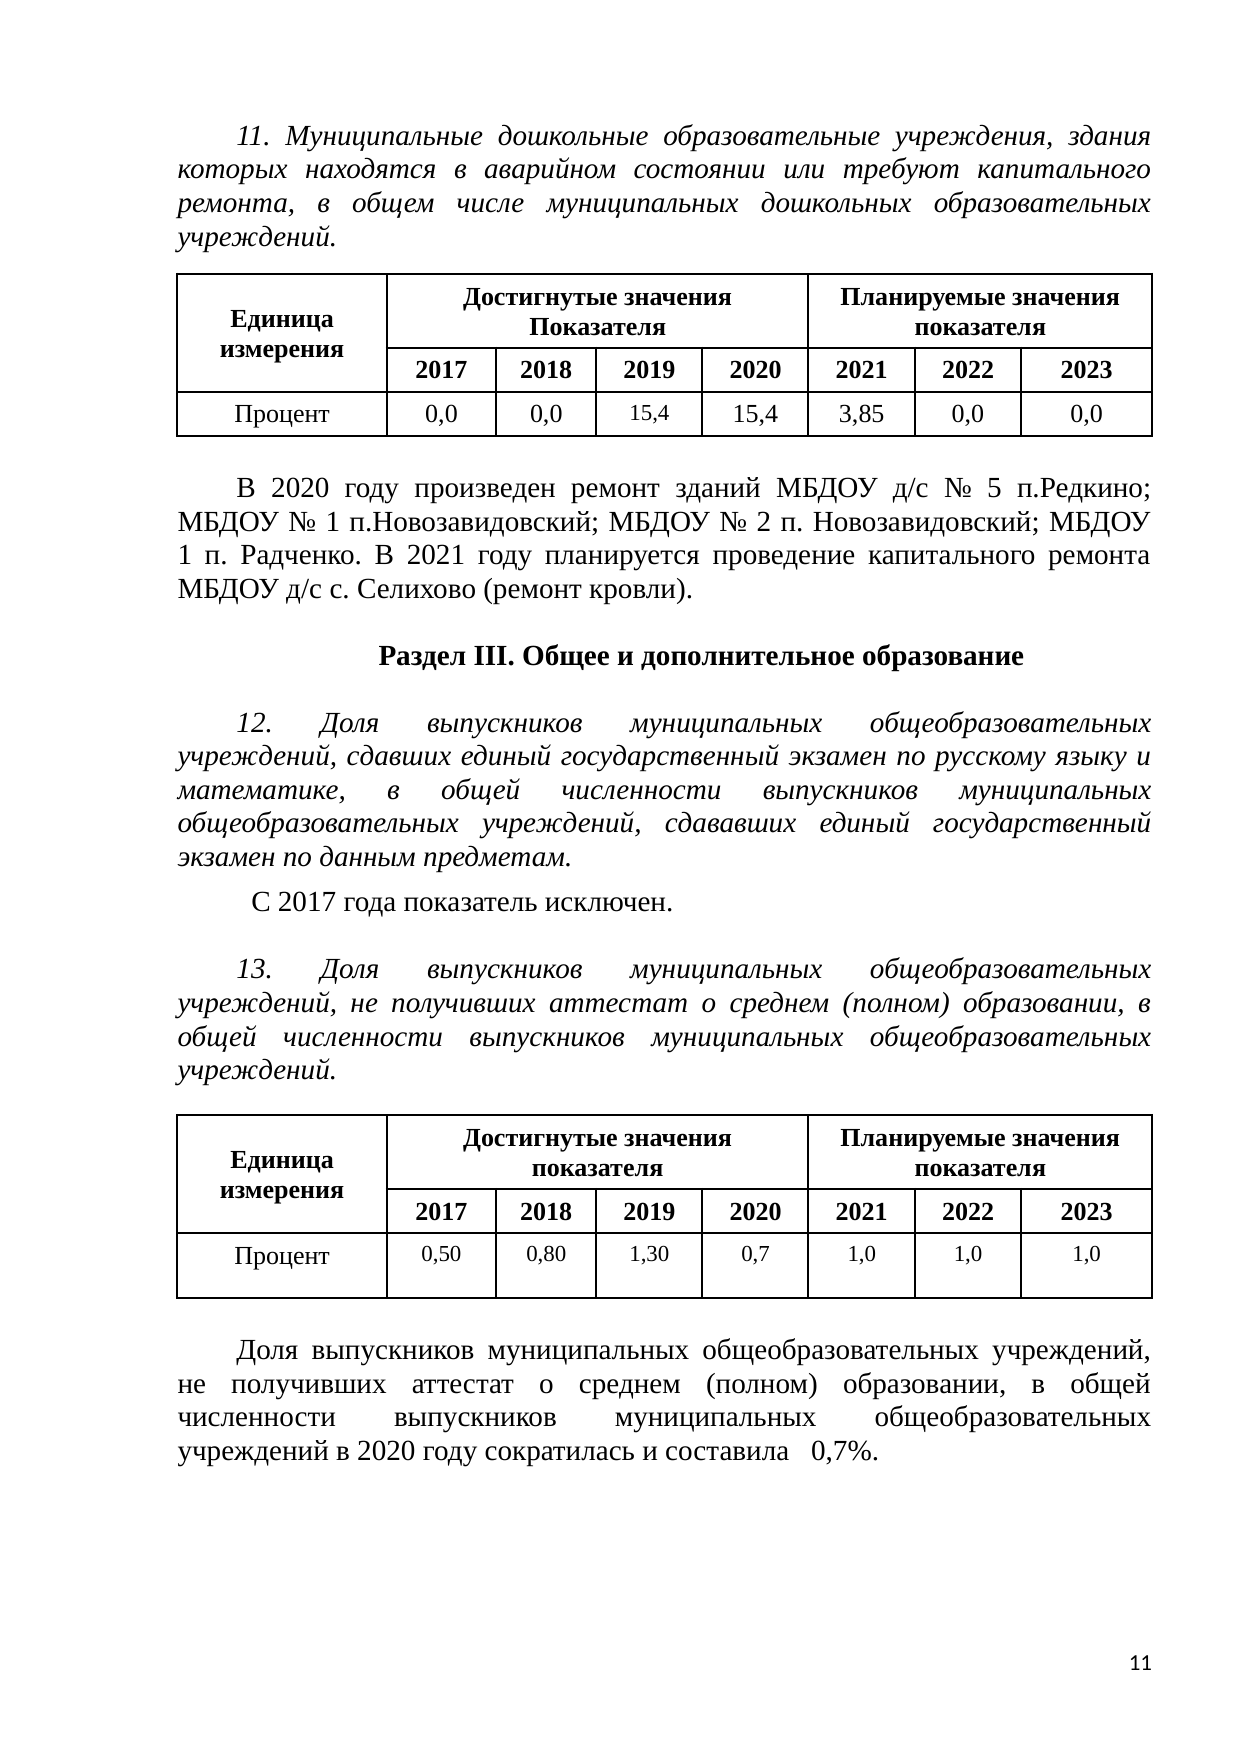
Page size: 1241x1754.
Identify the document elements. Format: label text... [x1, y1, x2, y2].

text 13. Доля выпускников муниципальных общеобразовательных учреждений, не получивших аттестат о среднем (полном) образовании, в общей численности выпускников муниципальных общеобразовательных учреждений. [177, 952, 1152, 1086]
text С 2017 года показатель исключен. [177, 884, 1152, 918]
table_header Планируемые значения показателя [809, 1116, 1151, 1188]
table_cell 2021 [809, 1190, 914, 1232]
table_header Единица измерения [178, 275, 386, 391]
table_cell Процент [178, 1234, 386, 1297]
table_cell 0,80 [497, 1234, 595, 1297]
text Доля выпускников муниципальных общеобразовательных учреждений, не получивших аттестат о среднем (полном) образовании, в общей численности выпускников муниципальных общеобразовательных учреждений в 2020 году сократилась и составила 0,7%. [177, 1332, 1152, 1467]
table_cell 2023 [1022, 349, 1151, 391]
table_cell Процент [178, 393, 386, 434]
table_cell 15,4 [597, 393, 701, 434]
table_cell 3,85 [809, 393, 914, 434]
table_cell 1,30 [597, 1234, 701, 1297]
table_cell 0,0 [916, 393, 1020, 434]
table_cell 0,0 [497, 393, 595, 434]
table_cell 0,0 [1022, 393, 1151, 434]
table_cell 1,0 [809, 1234, 914, 1297]
text 12. Доля выпускников муниципальных общеобразовательных учреждений, сдавших единый государственный экзамен по русскому языку и математике, в общей численности выпускников муниципальных общеобразовательных учреждений, сдававших единый государственный экзамен по данным предметам. [177, 705, 1152, 873]
table_cell 1,0 [916, 1234, 1020, 1297]
table_header Планируемые значения показателя [809, 275, 1151, 347]
table_cell 2021 [809, 349, 914, 391]
text Раздел III. Общее и дополнительное образование [177, 638, 1152, 671]
table_cell 0,50 [388, 1234, 495, 1297]
text В 2020 году произведен ремонт зданий МБДОУ д/с № 5 п.Редкино; МБДОУ № 1 п.Новозавидовский; МБДОУ № 2 п. Новозавидовский; МБДОУ 1 п. Радченко. В 2021 году планируется проведение капитального ремонта МБДОУ д/с с. Селихово (ремонт кровли). [177, 470, 1152, 604]
table_header Достигнутые значения показателя [388, 1116, 807, 1188]
table_header Достигнутые значения Показателя [388, 275, 807, 347]
table_cell 2019 [597, 1190, 701, 1232]
text 11. Муниципальные дошкольные образовательные учреждения, здания которых находятся в аварийном состоянии или требуют капитального ремонта, в общем числе муниципальных дошкольных образовательных учреждений. [177, 118, 1152, 252]
table_cell 2022 [916, 1190, 1020, 1232]
table_cell 2020 [703, 349, 807, 391]
table_cell 2023 [1022, 1190, 1151, 1232]
table_cell 15,4 [703, 393, 807, 434]
table_cell 2017 [388, 349, 495, 391]
table_header Единица измерения [178, 1116, 386, 1232]
table_cell 2020 [703, 1190, 807, 1232]
table_cell 2019 [597, 349, 701, 391]
table_cell 1,0 [1022, 1234, 1151, 1297]
table_cell 2017 [388, 1190, 495, 1232]
table_cell 0,7 [703, 1234, 807, 1297]
table_cell 2018 [497, 1190, 595, 1232]
table_cell 0,0 [388, 393, 495, 434]
table_cell 2018 [497, 349, 595, 391]
table_cell 2022 [916, 349, 1020, 391]
